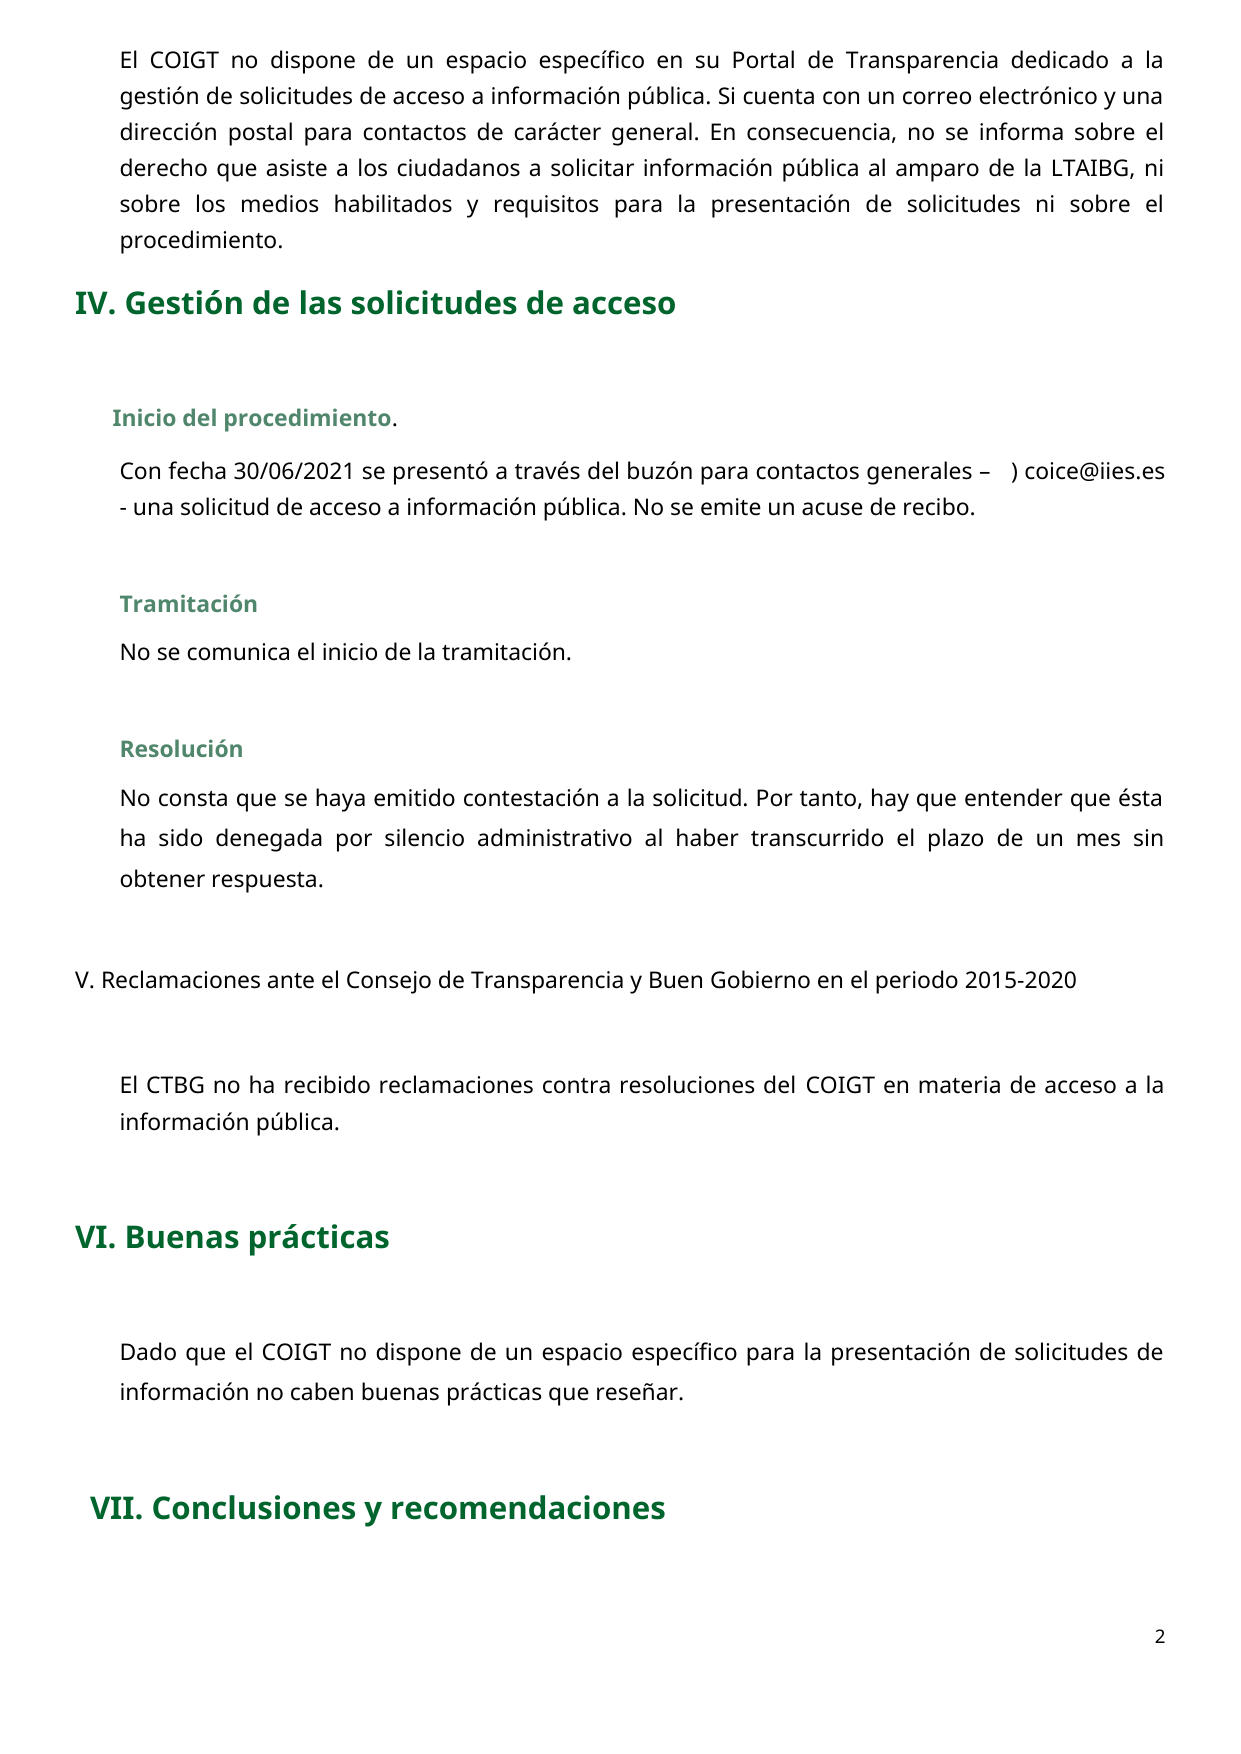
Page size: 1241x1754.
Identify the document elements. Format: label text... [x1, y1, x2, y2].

text No se comunica el inicio de la tramitación. [119, 636, 1165, 667]
text El CTBG no ha recibido reclamaciones contra resoluciones del COIGT en materia de acceso a la información pública. [119, 1069, 1165, 1137]
text Resolución [119, 733, 1165, 764]
text Inicio del procedimiento. [112, 402, 1165, 433]
text No consta que se haya emitido contestación a la solicitud. Por tanto, hay que entender que ésta ha sido denegada por silencio administrativo al haber transcurrido el plazo de un mes sin obtener respuesta. [119, 781, 1165, 894]
text Con fecha 30/06/2021 se presentó a través del buzón para contactos generales – ) coice@iies.es - una solicitud de acceso a información pública. No se emite un acuse de recibo. [119, 455, 1165, 522]
text Tramitación [119, 588, 1165, 619]
list Dado que el COIGT no dispone de un espacio específico para la presentación de solicitudes de información no caben buenas prácticas que reseñar. [119, 1336, 1165, 1407]
text El COIGT no dispone de un espacio específico en su Portal de Transparencia dedicado a la gestión de solicitudes de acceso a información pública. Si cuenta con un correo electrónico y una dirección postal para contactos de carácter general. En consecuencia, no se informa sobre el derecho que asiste a los ciudadanos a solicitar información pública al amparo de la LTAIBG, ni sobre los medios habilitados y requisitos para la presentación de solicitudes ni sobre el procedimiento. [119, 44, 1165, 255]
